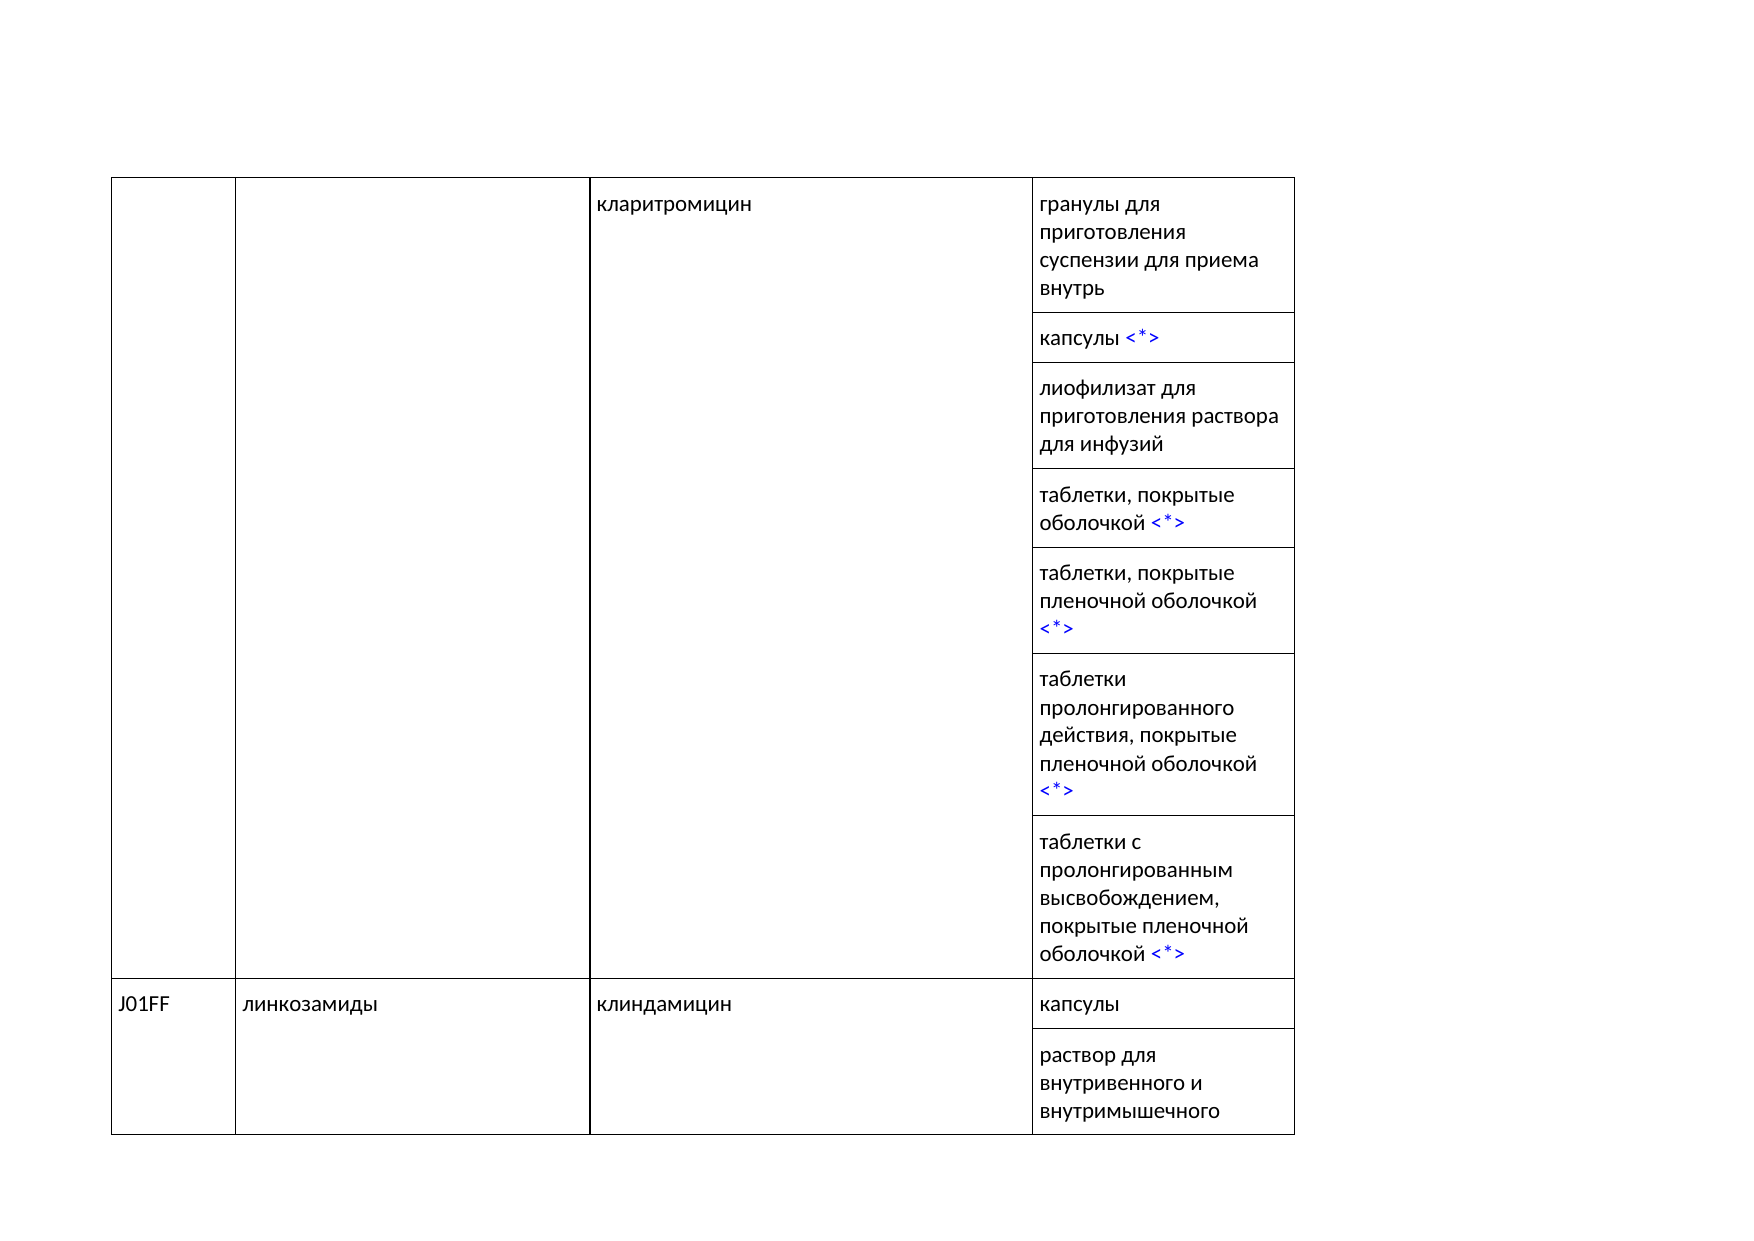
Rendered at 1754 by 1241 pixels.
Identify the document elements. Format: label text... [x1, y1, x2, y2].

table_cell гранулы для приготовления суспензии для приема внутрь [1033, 178, 1294, 312]
table_cell клиндамицин [591, 979, 1032, 1134]
table_cell таблетки, покрытые пленочной оболочкой <*> [1033, 548, 1294, 653]
table_cell капсулы <*> [1033, 313, 1294, 362]
table_cell капсулы [1033, 979, 1294, 1028]
table_cell таблетки с пролонгированным высвобождением, покрытые пленочной оболочкой <*> [1033, 816, 1294, 978]
table_cell лиофилизат для приготовления раствора для инфузий [1033, 363, 1294, 468]
table_cell таблетки, покрытые оболочкой <*> [1033, 469, 1294, 547]
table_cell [1033, 1029, 1294, 1134]
table_cell кларитромицин [591, 178, 1032, 978]
table_cell таблетки пролонгированного действия, покрытые пленочной оболочкой <*> [1033, 654, 1294, 815]
table_cell линкозамиды [236, 979, 589, 1134]
table_cell J01FF [112, 979, 235, 1134]
